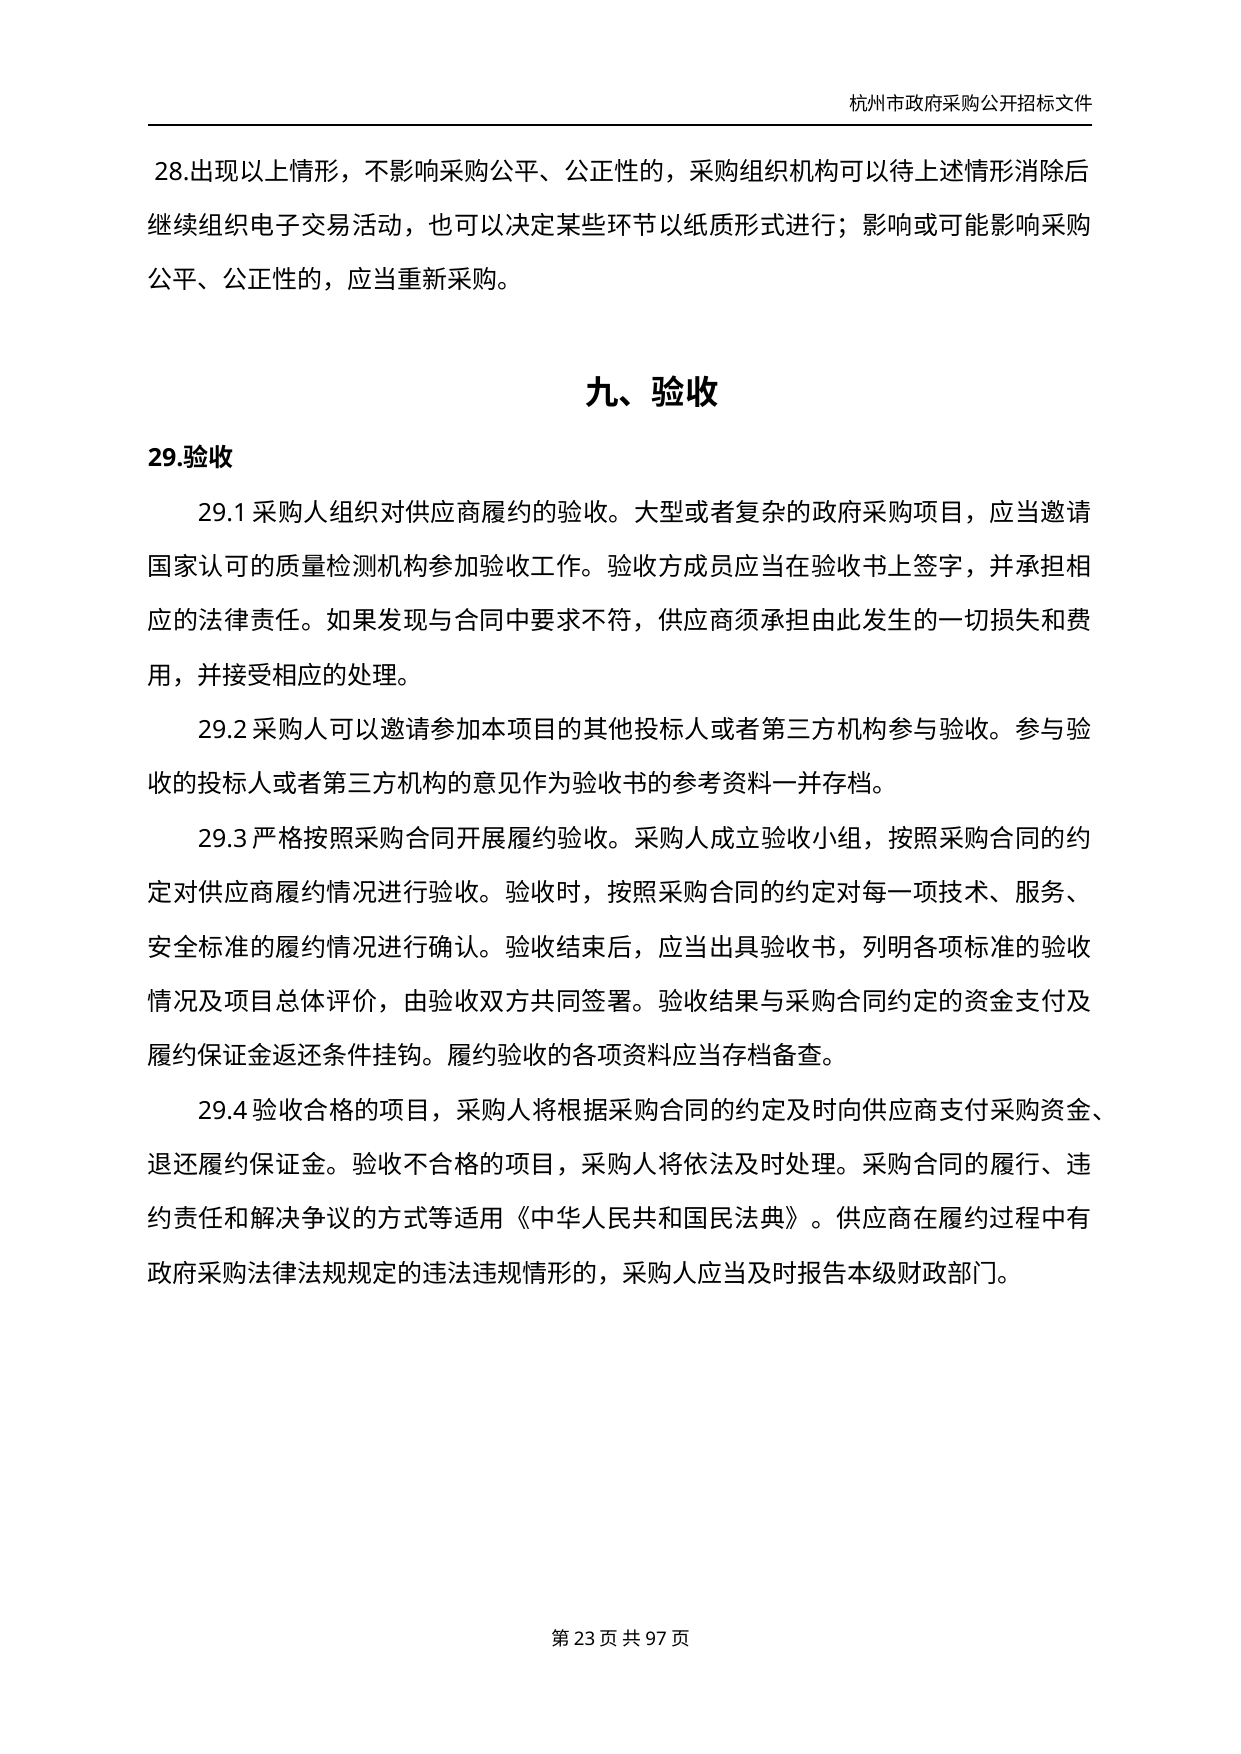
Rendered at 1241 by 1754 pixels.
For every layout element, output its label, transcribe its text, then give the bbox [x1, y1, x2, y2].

text 29.3严格按照采购合同开展履约验收。采购人成立验收小组，按照采购合同的约定对供应商履约情况进行验收。验收时，按照采购合同的约定对每一项技术、服务、安全标准的履约情况进行确认。验收结束后，应当出具验收书，列明各项标准的验收情况及项目总体评价，由验收双方共同签署。验收结果与采购合同约定的资金支付及履约保证金返还条件挂钩。履约验收的各项资料应当存档备查。 [148, 818, 1092, 1072]
text 29.1采购人组织对供应商履约的验收。大型或者复杂的政府采购项目，应当邀请国家认可的质量检测机构参加验收工作。验收方成员应当在验收书上签字，并承担相应的法律责任。如果发现与合同中要求不符，供应商须承担由此发生的一切损失和费用，并接受相应的处理。 [148, 492, 1092, 691]
text 28.出现以上情形，不影响采购公平、公正性的，采购组织机构可以待上述情形消除后继续组织电子交易活动，也可以决定某些环节以纸质形式进行；影响或可能影响采购公平、公正性的，应当重新采购。 [148, 151, 1092, 296]
text 29.4验收合格的项目，采购人将根据采购合同的约定及时向供应商支付采购资金、退还履约保证金。验收不合格的项目，采购人将依法及时处理。采购合同的履行、违约责任和解决争议的方式等适用《中华人民共和国民法典》。供应商在履约过程中有政府采购法律法规规定的违法违规情形的，采购人应当及时报告本级财政部门。 [148, 1090, 1092, 1289]
text 29.2采购人可以邀请参加本项目的其他投标人或者第三方机构参与验收。参与验收的投标人或者第三方机构的意见作为验收书的参考资料一并存档。 [148, 709, 1092, 800]
text 29.验收 [148, 438, 1092, 474]
text 九、验收 [160, 365, 1092, 414]
